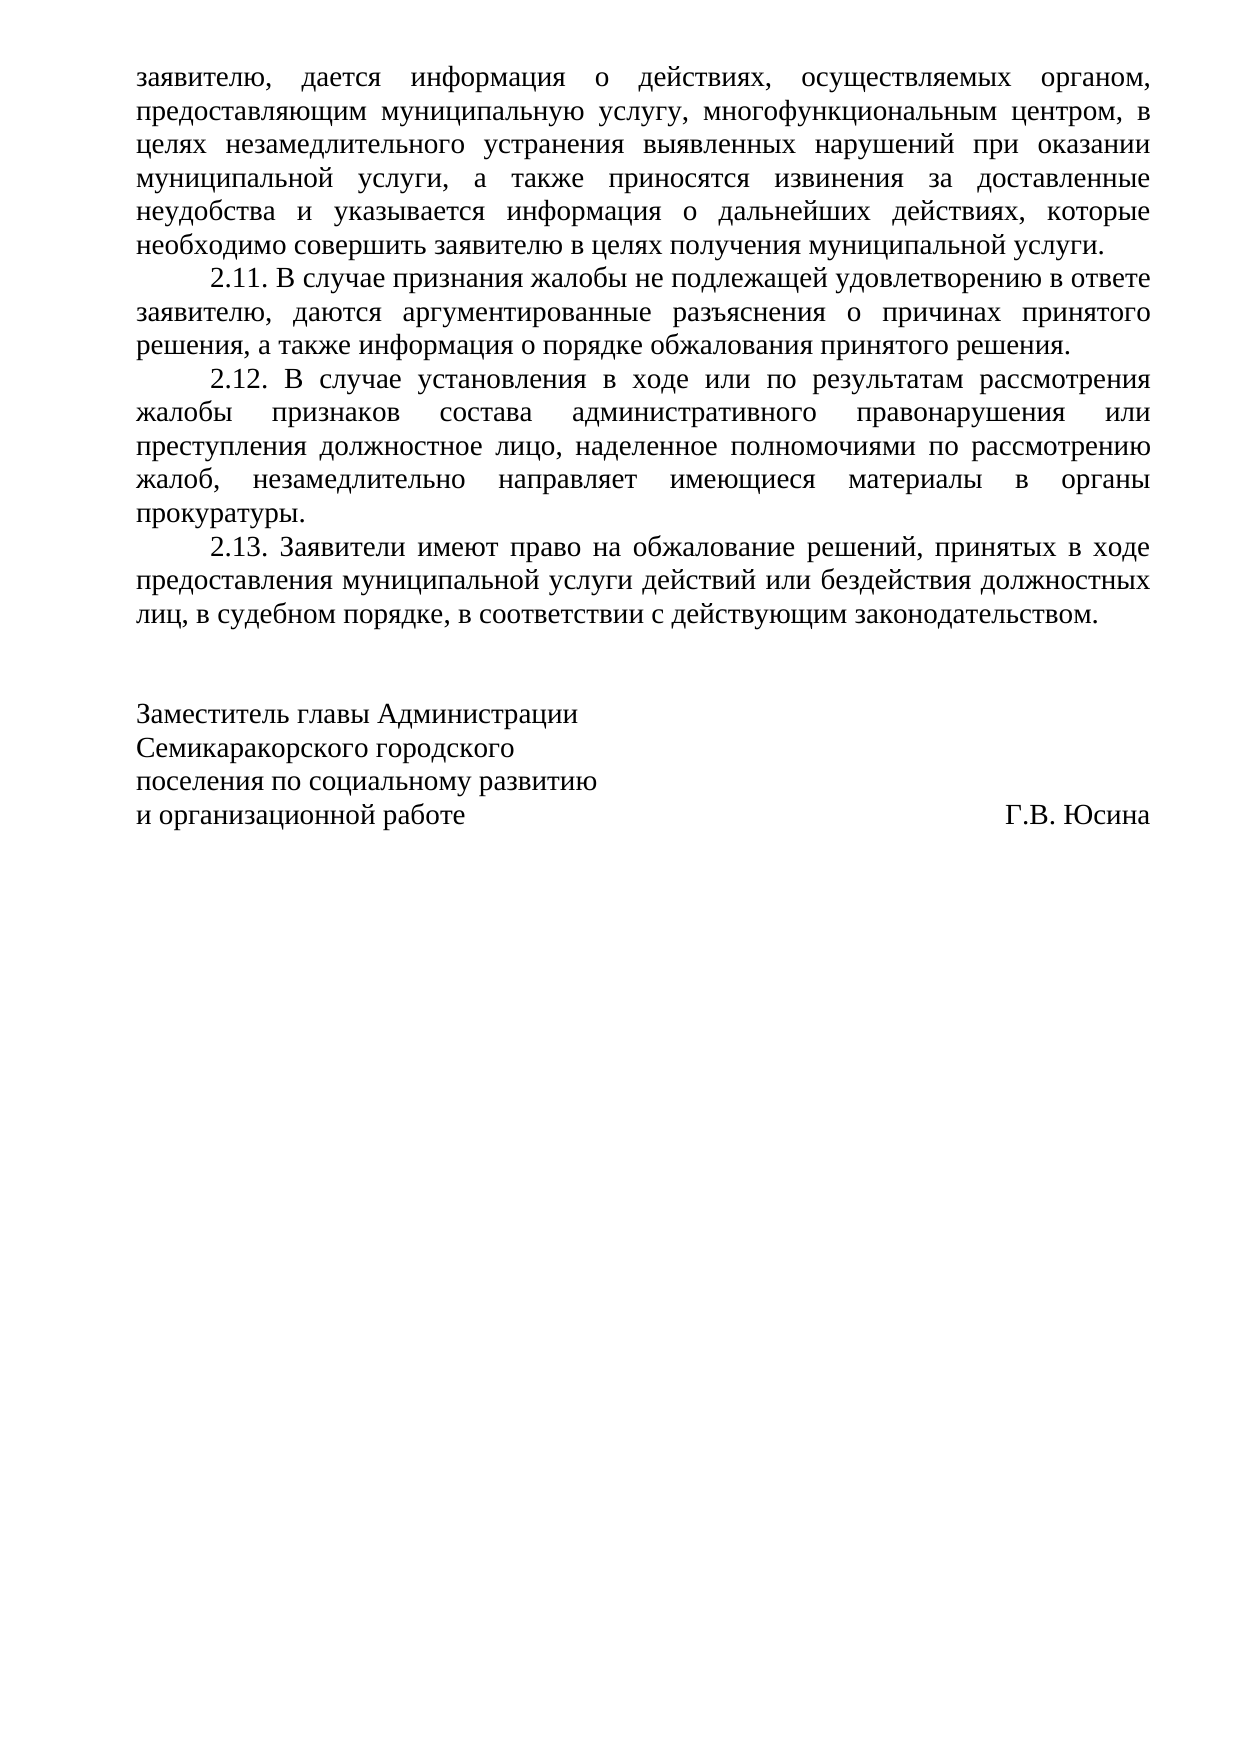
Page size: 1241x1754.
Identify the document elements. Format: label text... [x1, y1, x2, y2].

text Заместитель главы Администрации [136, 696, 1152, 730]
text 2.13. Заявители имеют право на обжалование решений, принятых в ходе предоставления муниципальной услуги действий или бездействия должностных лиц, в судебном порядке, в соответствии с действующим законодательством. [136, 529, 1152, 629]
text 2.11. В случае признания жалобы не подлежащей удовлетворению в ответе заявителю, даются аргументированные разъяснения о причинах принятого решения, а также информация о порядке обжалования принятого решения. [136, 260, 1152, 361]
text Семикаракорского городского [136, 730, 1152, 763]
text 2.12. В случае установления в ходе или по результатам рассмотрения жалобы признаков состава административного правонарушения или преступления должностное лицо, наделенное полномочиями по рассмотрению жалоб, незамедлительно направляет имеющиеся материалы в органы прокуратуры. [136, 361, 1152, 529]
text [136, 59, 1152, 260]
text и организационной работе Г.В. Юсина [136, 797, 1152, 831]
text поселения по социальному развитию [136, 763, 1152, 797]
